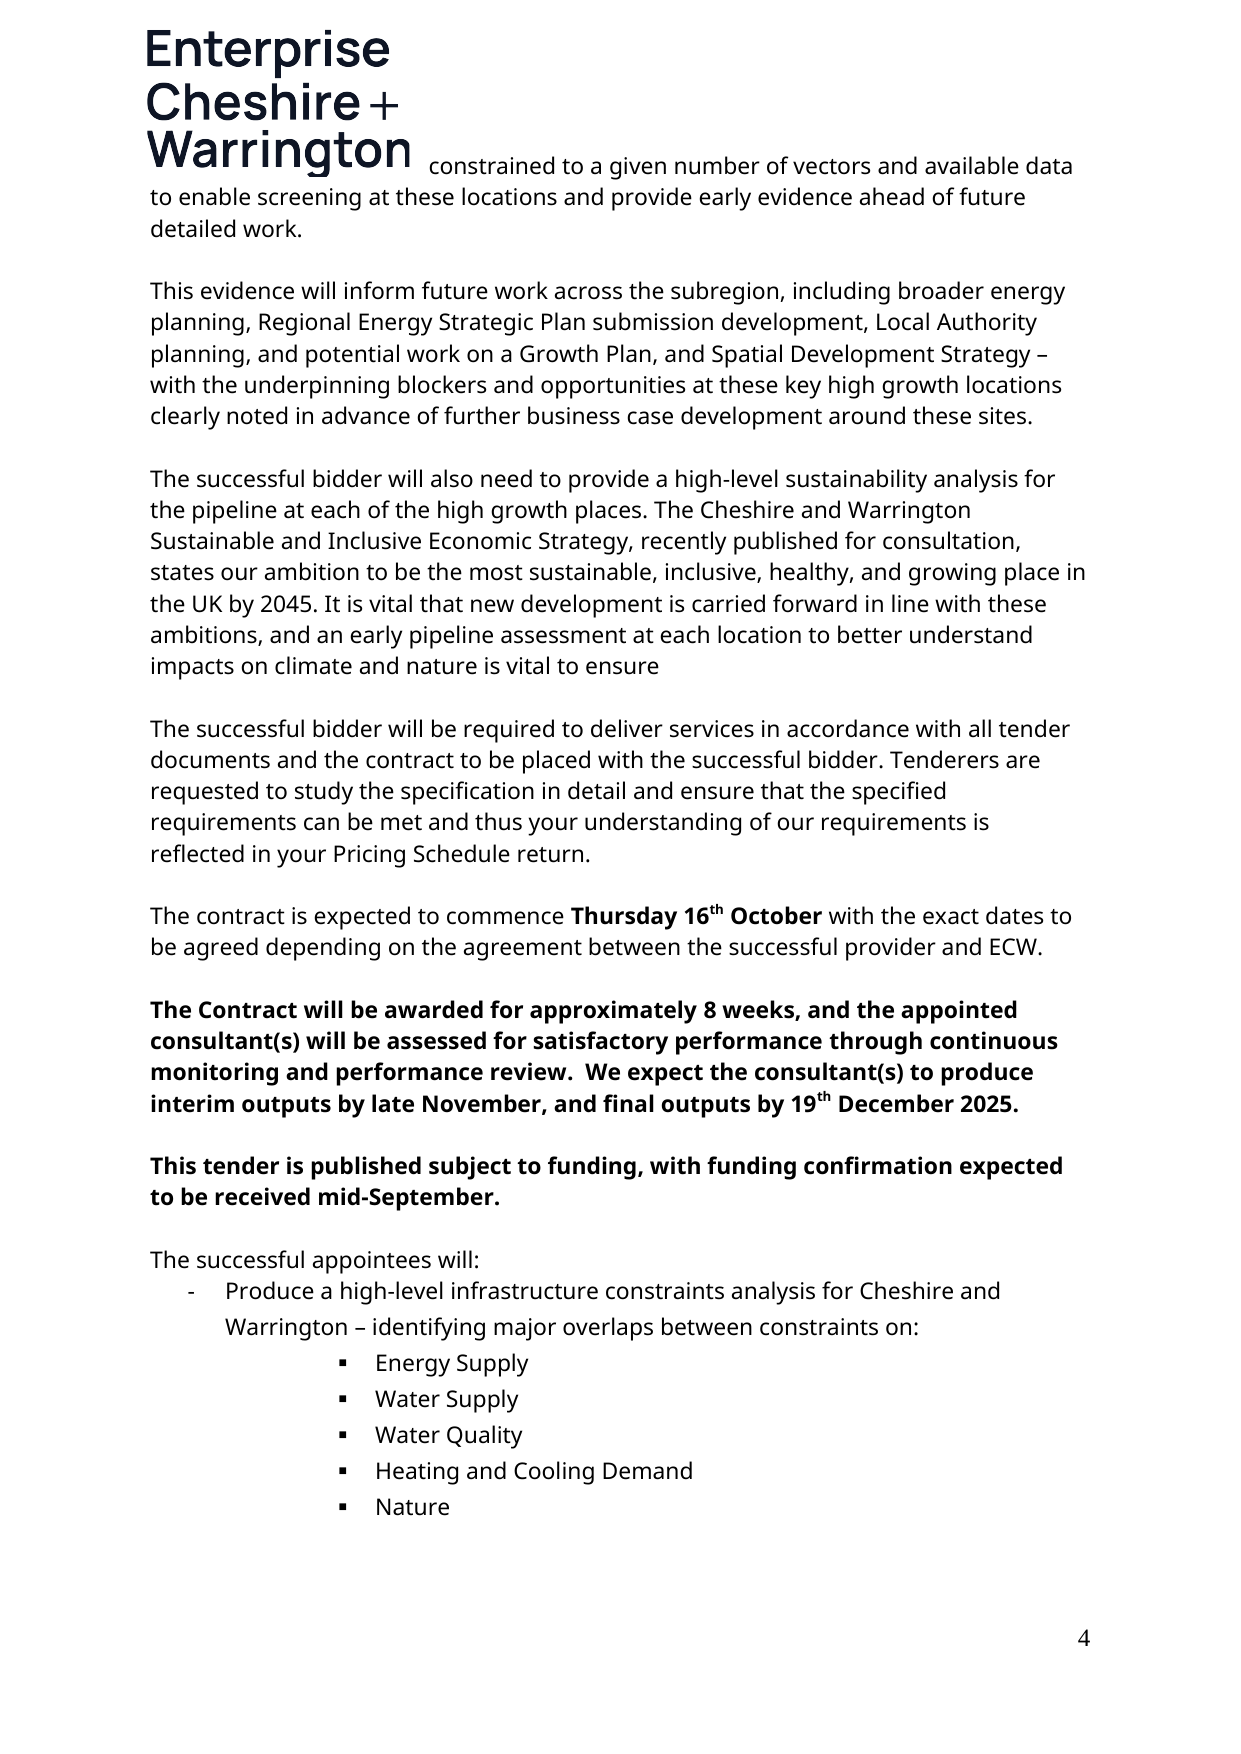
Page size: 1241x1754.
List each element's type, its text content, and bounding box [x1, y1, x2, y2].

text The successful appointees will: [150, 1244, 1090, 1275]
text The successful bidder will also need to provide a high-level sustainability analysis for the pipeline at each of the high growth places. The Cheshire and Warrington Sustainable and Inclusive Economic Strategy, recently published for consultation, states our ambition to be the most sustainable, inclusive, healthy, and growing place in the UK by 2045. It is vital that new development is carried forward in line with these ambitions, and an early pipeline assessment at each location to better understand impacts on climate and nature is vital to ensure [150, 462, 1090, 681]
text The Contract will be awarded for approximately 8 weeks, and the appointed consultant(s) will be assessed for satisfactory performance through continuous monitoring and performance review. We expect the consultant(s) to produce interim outputs by late November, and final outputs by 19th December 2025. [150, 994, 1090, 1119]
text This evidence will inform future work across the subregion, including broader energy planning, Regional Energy Strategic Plan submission development, Local Authority planning, and potential work on a Growth Plan, and Spatial Development Strategy – with the underpinning blockers and opportunities at these key high growth locations clearly noted in advance of further business case development around these sites. [150, 275, 1090, 431]
list Nature [337, 1491, 1090, 1522]
list Heating and Cooling Demand [337, 1455, 1090, 1486]
list Water Supply [337, 1383, 1090, 1414]
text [150, 150, 1090, 244]
picture [146, 29, 409, 177]
list Produce a high-level infrastructure constraints analysis for Cheshire and Warrington – identifying major overlaps between constraints on: [187, 1275, 1090, 1342]
list Energy Supply [337, 1347, 1090, 1378]
text This tender is published subject to funding, with funding confirmation expected to be received mid-September. [150, 1150, 1090, 1212]
list Water Quality [337, 1419, 1090, 1450]
text The contract is expected to commence Thursday 16th October with the exact dates to be agreed depending on the agreement between the successful provider and ECW. [150, 900, 1090, 962]
text The successful bidder will be required to deliver services in accordance with all tender documents and the contract to be placed with the successful bidder. Tenderers are requested to study the specification in detail and ensure that the specified requirements can be met and thus your understanding of our requirements is reflected in your Pricing Schedule return. [150, 712, 1090, 869]
